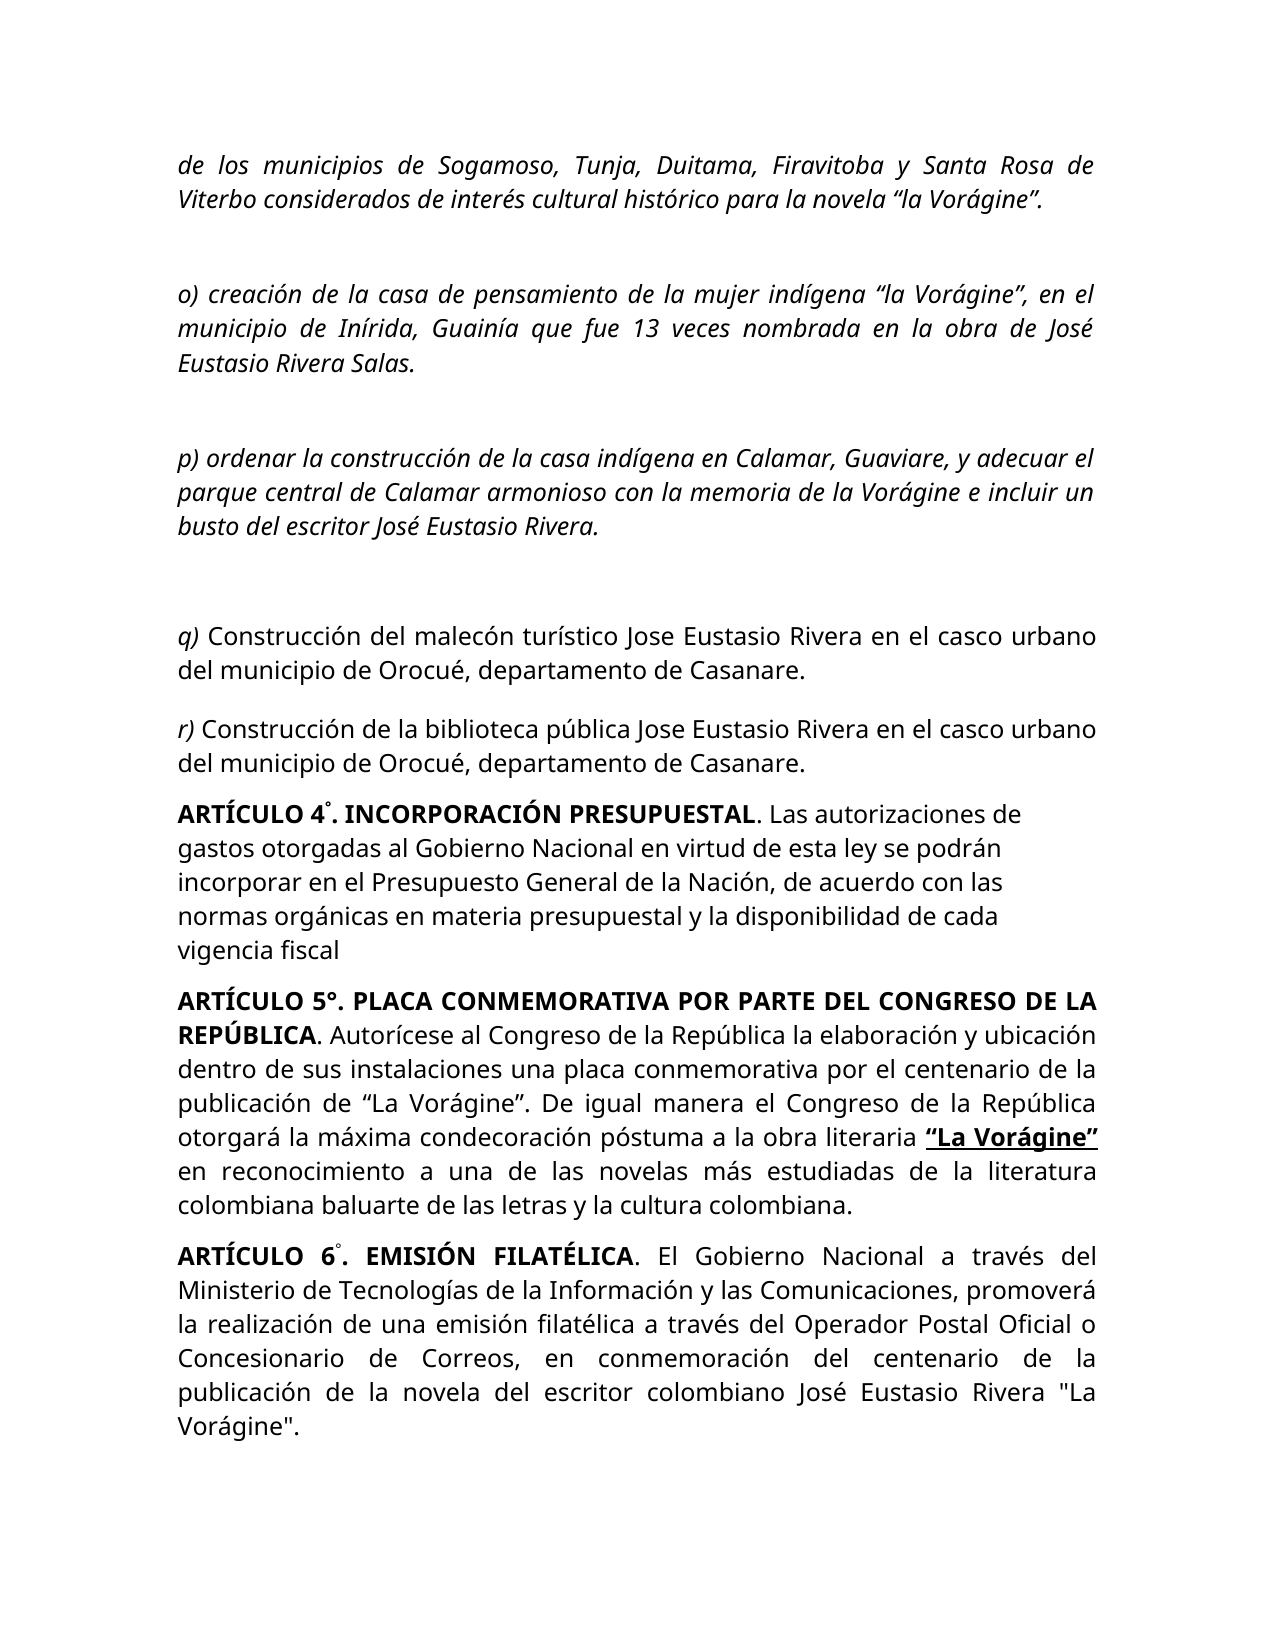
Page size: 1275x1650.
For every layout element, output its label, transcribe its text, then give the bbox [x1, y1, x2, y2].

text q) Construcción del malecón turístico Jose Eustasio Rivera en el casco urbano del municipio de Orocué, departamento de Casanare. [177, 618, 1098, 687]
text ARTÍCULO 6°. EMISIÓN FILATÉLICA. El Gobierno Nacional a través del Ministerio de Tecnologías de la Información y las Comunicaciones, promoverá la realización de una emisión filatélica a través del Operador Postal Oficial o Concesionario de Correos, en conmemoración del centenario de la publicación de la novela del escritor colombiano José Eustasio Rivera "La Vorágine". [177, 1238, 1098, 1443]
text ARTÍCULO 4°. INCORPORACIÓN PRESUPUESTAL. Las autorizaciones de gastos otorgadas al Gobierno Nacional en virtud de esta ley se podrán incorporar en el Presupuesto General de la Nación, de acuerdo con las normas orgánicas en materia presupuestal y la disponibilidad de cada vigencia fiscal [177, 796, 1098, 967]
text p) ordenar la construcción de la casa indígena en Calamar, Guaviare, y adecuar el parque central de Calamar armonioso con la memoria de la Vorágine e incluir un busto del escritor José Eustasio Rivera. [177, 441, 1098, 543]
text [177, 148, 1098, 216]
text ARTÍCULO 5°. PLACA CONMEMORATIVA POR PARTE DEL CONGRESO DE LA REPÚBLICA. Autorícese al Congreso de la República la elaboración y ubicación dentro de sus instalaciones una placa conmemorativa por el centenario de la publicación de “La Vorágine”. De igual manera el Congreso de la República otorgará la máxima condecoración póstuma a la obra literaria “La Vorágine” en reconocimiento a una de las novelas más estudiadas de la literatura colombiana baluarte de las letras y la cultura colombiana. [177, 983, 1098, 1222]
text o) creación de la casa de pensamiento de la mujer indígena “la Vorágine”, en el municipio de Inírida, Guainía que fue 13 veces nombrada en la obra de José Eustasio Rivera Salas. [177, 277, 1098, 379]
text r) Construcción de la biblioteca pública Jose Eustasio Rivera en el casco urbano del municipio de Orocué, departamento de Casanare. [177, 712, 1098, 780]
